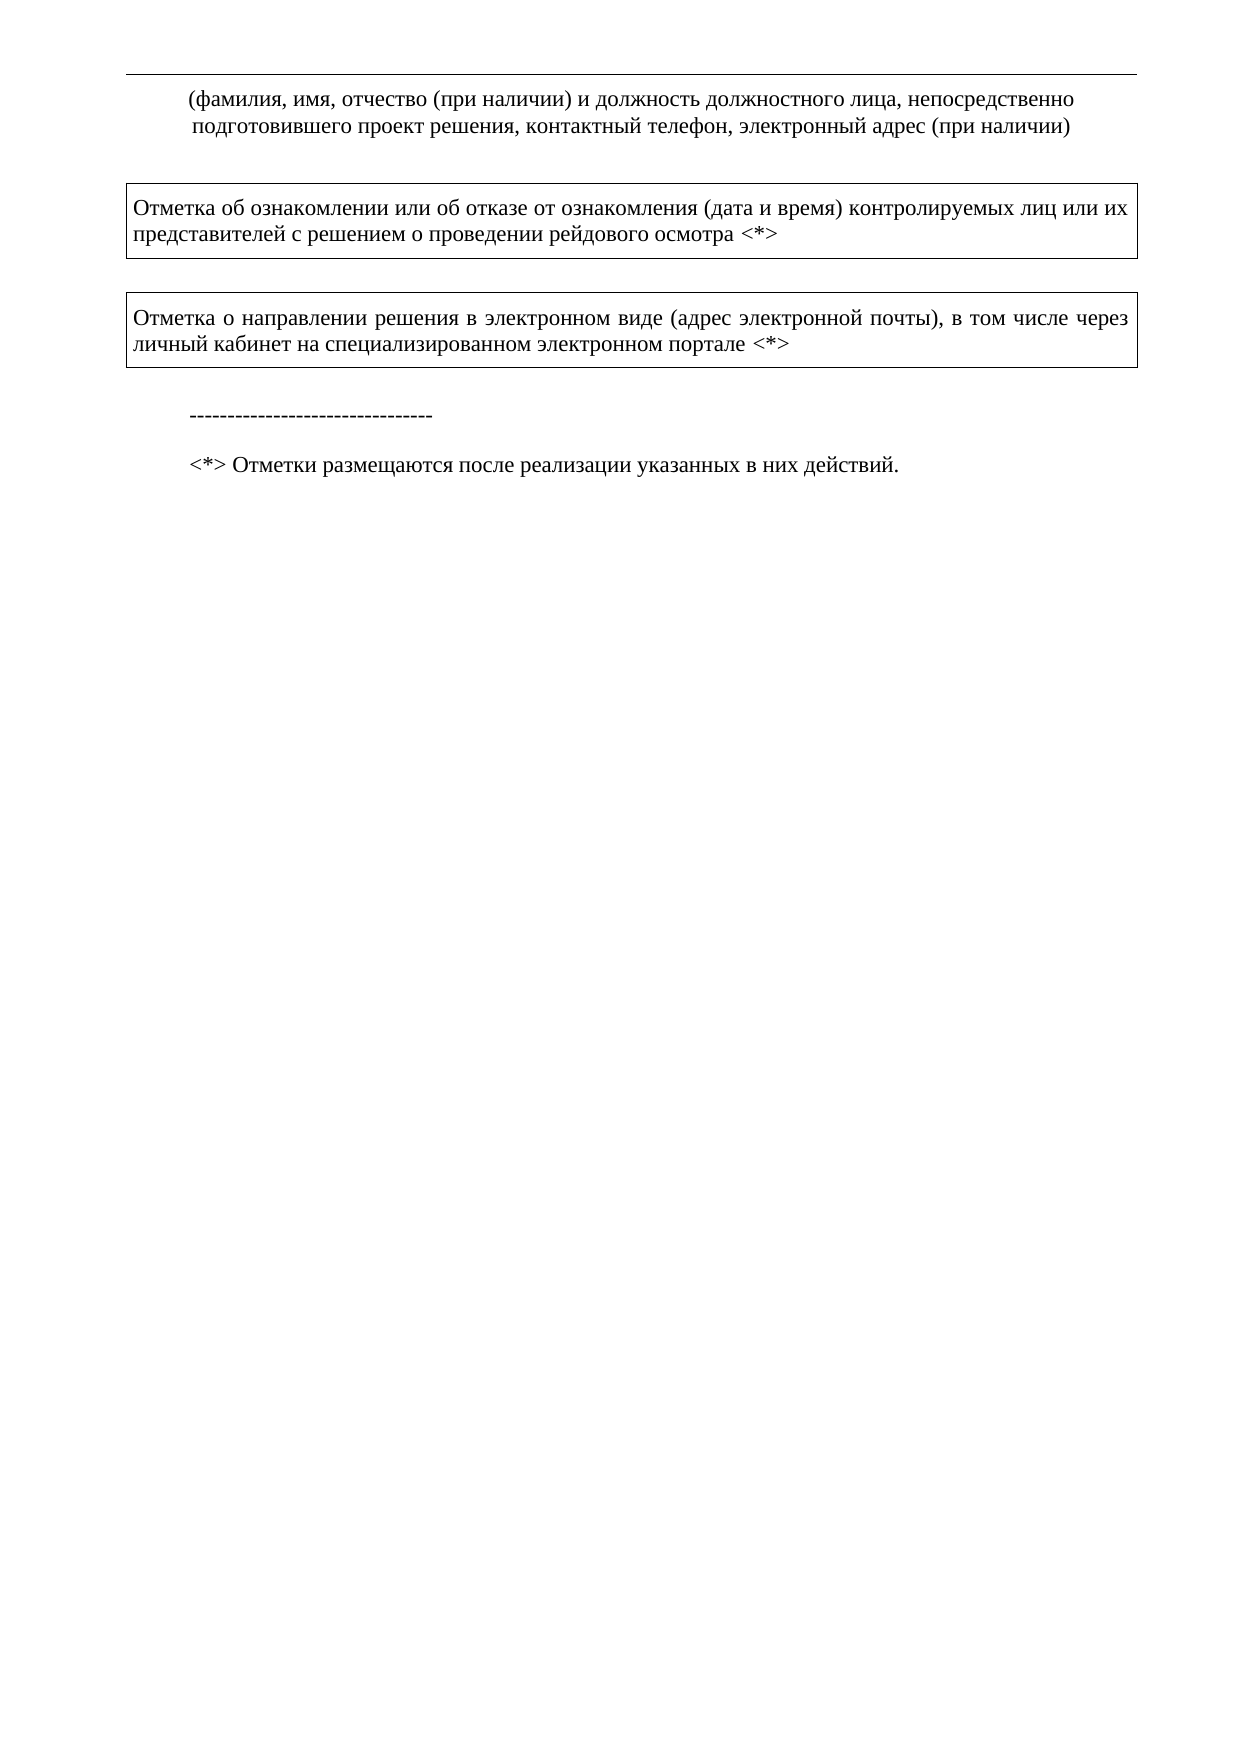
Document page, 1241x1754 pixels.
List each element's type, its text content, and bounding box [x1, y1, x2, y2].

text -------------------------------- [133, 402, 1152, 428]
table_header Отметка о направлении решения в электронном виде (адрес электронной почты), в том числе через личный кабинет на специализированном электронном портале <*> [127, 293, 1137, 367]
text <*> Отметки размещаются после реализации указанных в них действий. [133, 451, 1152, 477]
table_cell (фамилия, имя, отчество (при наличии) и должность должностного лица, непосредственно подготовившего проект решения, контактный телефон, электронный адрес (при наличии) [126, 75, 1137, 149]
table_header Отметка об ознакомлении или об отказе от ознакомления (дата и время) контролируемых лиц или их представителей с решением о проведении рейдового осмотра <*> [127, 184, 1137, 257]
